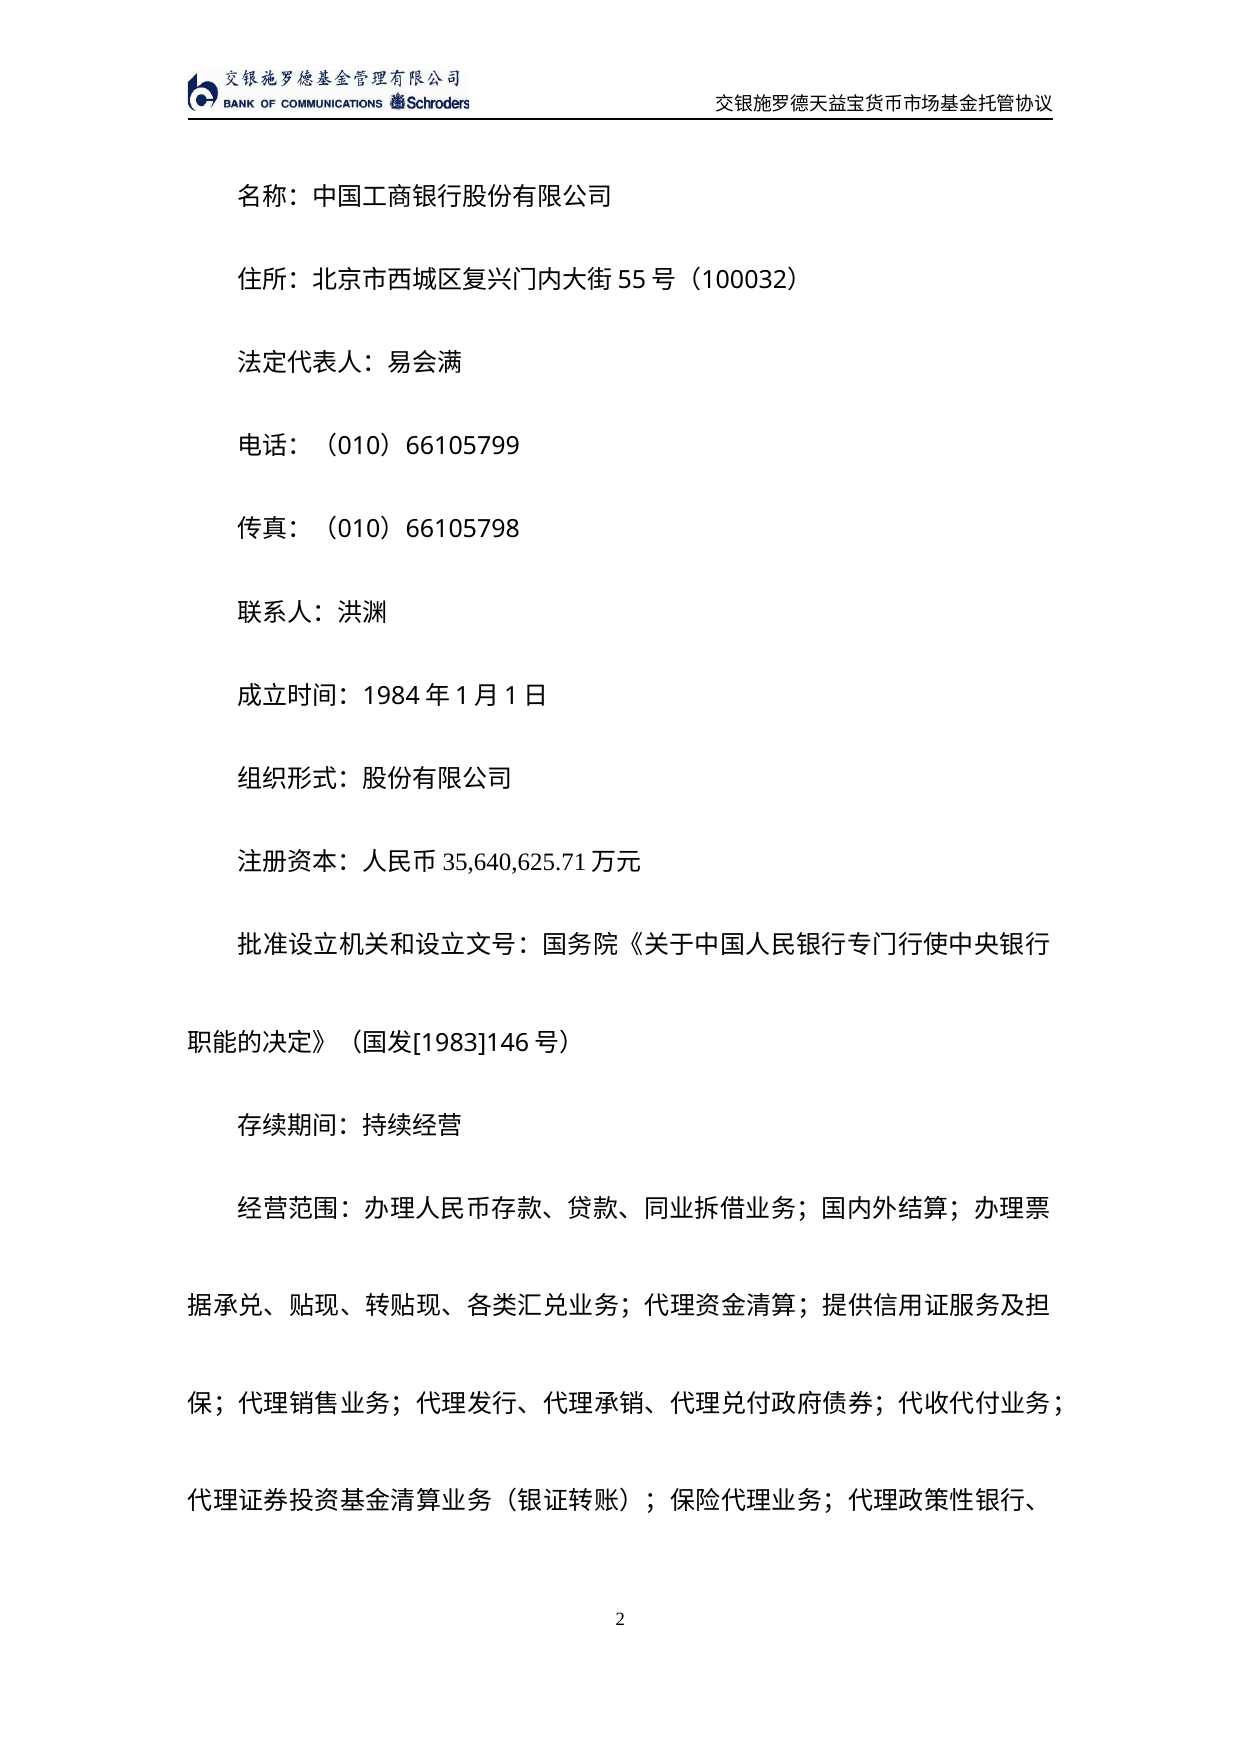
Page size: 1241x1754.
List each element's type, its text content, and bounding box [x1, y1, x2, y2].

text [187, 1174, 1053, 1531]
text 组织形式：股份有限公司 [187, 744, 1053, 809]
text 存续期间：持续经营 [187, 1091, 1053, 1156]
text 电话：（010）66105799 [187, 411, 1053, 476]
picture [187, 70, 470, 111]
text 注册资本：人民币35,640,625.71万元 [187, 827, 1053, 892]
text 名称：中国工商银行股份有限公司 [187, 162, 1053, 227]
text 批准设立机关和设立文号：国务院《关于中国人民银行专门行使中央银行职能的决定》（国发[1983]146号） [187, 910, 1053, 1073]
text 传真：（010）66105798 [187, 494, 1053, 559]
text 联系人：洪渊 [187, 578, 1053, 643]
text 住所：北京市西城区复兴门内大街55号（100032） [187, 245, 1053, 310]
text 法定代表人：易会满 [187, 328, 1053, 393]
text 成立时间：1984年1月1日 [187, 661, 1053, 726]
